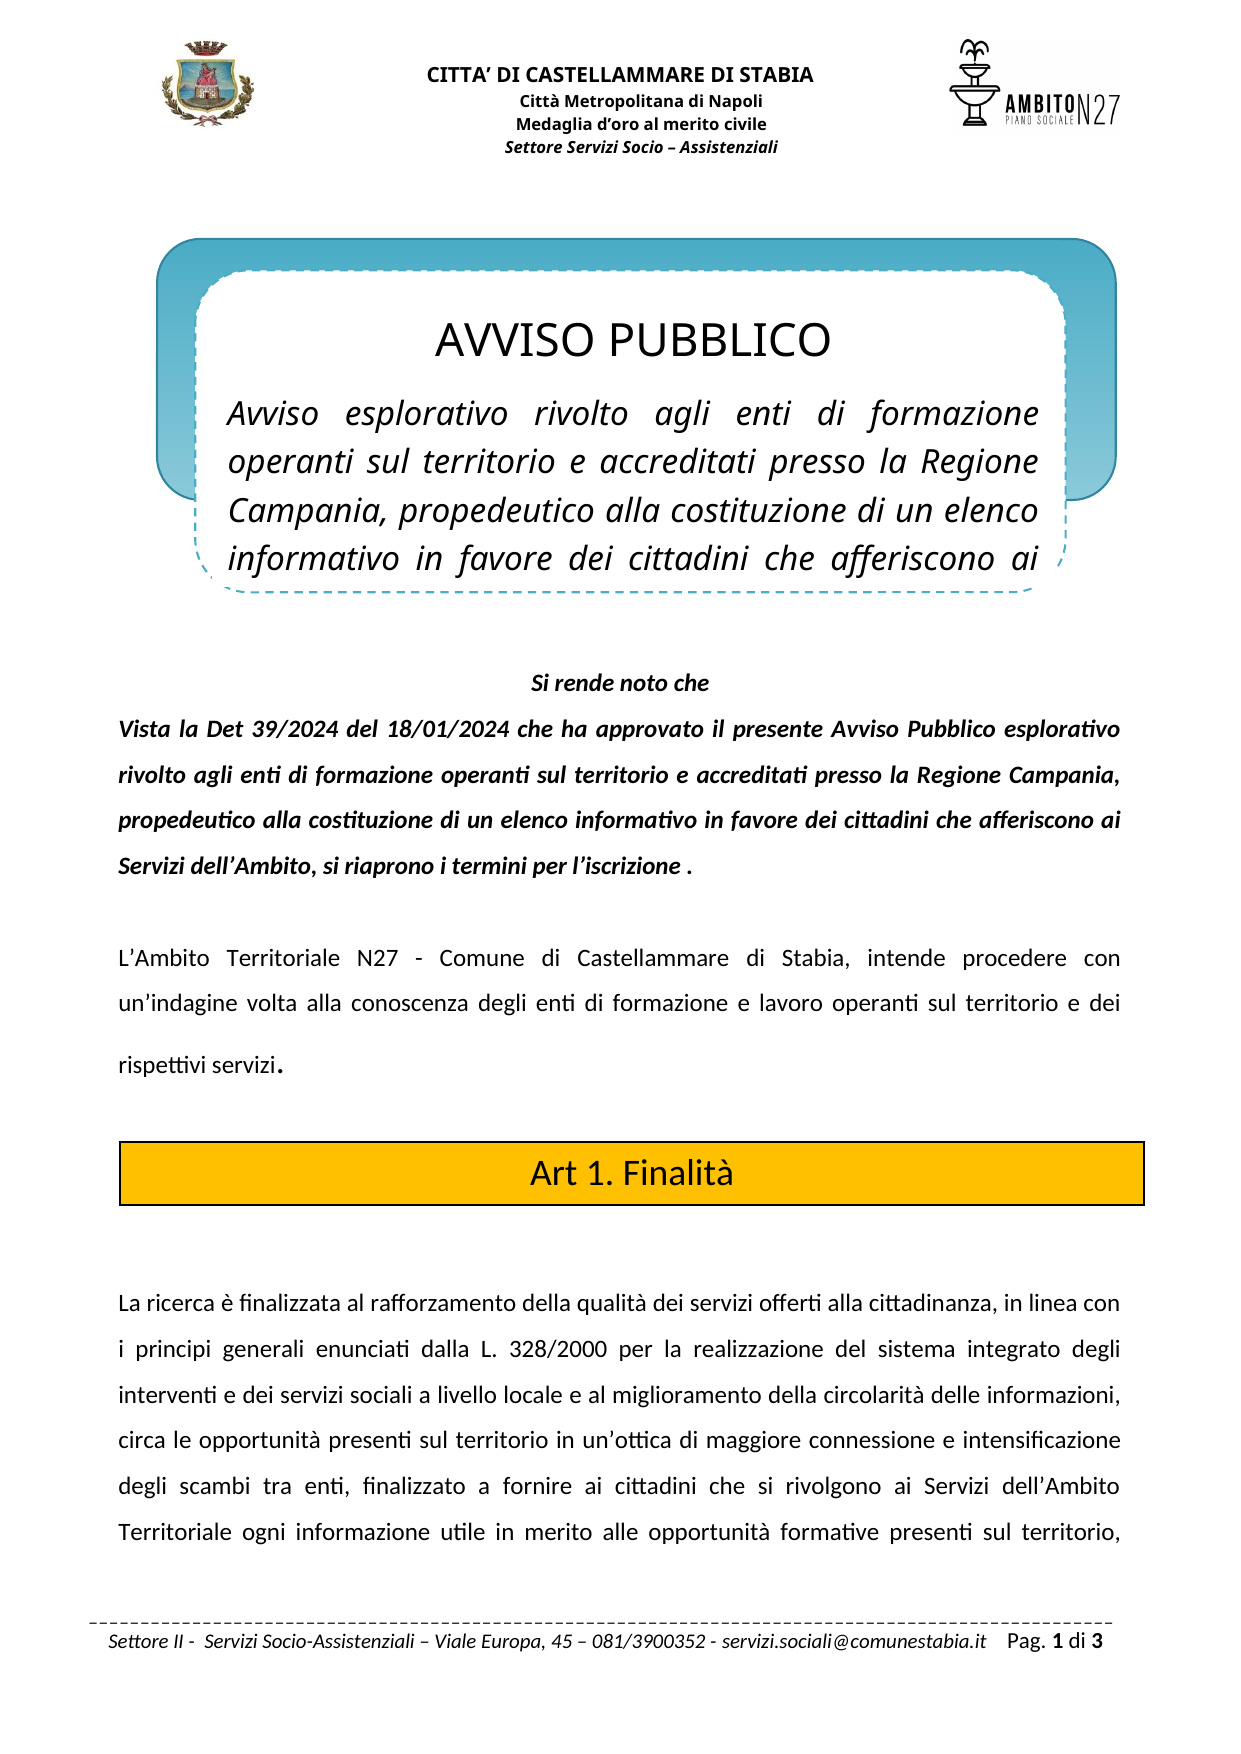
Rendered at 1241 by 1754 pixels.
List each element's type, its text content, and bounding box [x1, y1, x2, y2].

text L’Ambito Territoriale N27 - Comune di Castellammare di Stabia, intende procedere con un’indagine volta alla conoscenza degli enti di formazione e lavoro operanti sul territorio e dei rispettivi servizi. [118, 942, 1122, 1083]
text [118, 1287, 1122, 1546]
picture [130, 34, 266, 129]
text Si rende noto che [118, 667, 1122, 698]
text Vista la Det 39/2024 del 18/01/2024 che ha approvato il presente Avviso Pubblico esplorativo rivolto agli enti di formazione operanti sul territorio e accreditati presso la Regione Campania, propedeutico alla costituzione di un elenco informativo in favore dei cittadini che afferiscono ai Servizi dell’Ambito, si riaprono i termini per l’iscrizione . [118, 713, 1122, 881]
picture [949, 39, 1122, 136]
